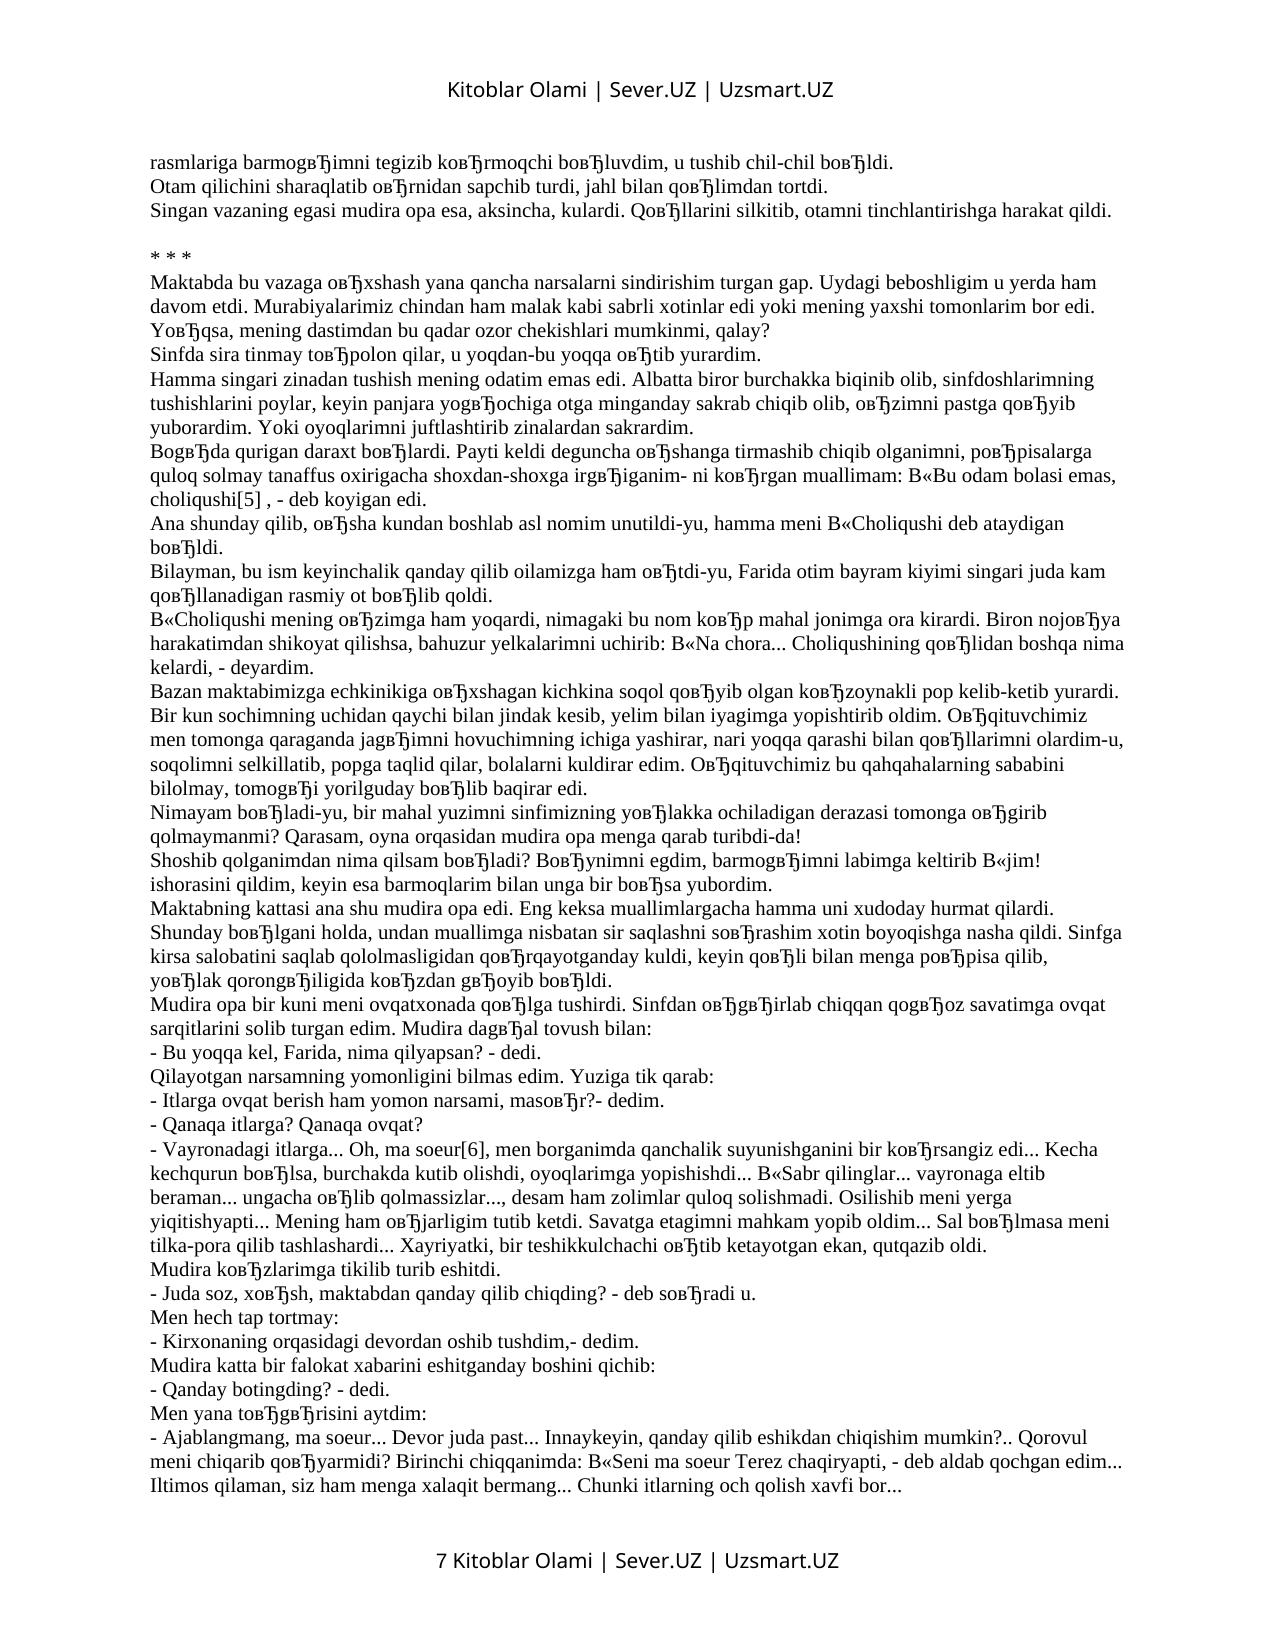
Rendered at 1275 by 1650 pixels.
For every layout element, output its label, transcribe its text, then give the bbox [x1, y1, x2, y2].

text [150, 150, 1125, 174]
text Otam qilichini sharaqlatib oвЂrnidan sapchib turdi, jahl bilan qoвЂlimdan tortdi. [150, 174, 1125, 198]
text Singan vazaning egasi mudira opa esa, aksincha, kulardi. QoвЂllarini silkitib, otamni tinchlantirishga harakat qildi. [150, 198, 1125, 222]
text Bazan maktabimizga echkinikiga oвЂxshagan kichkina soqol qoвЂyib olgan koвЂzoynakli pop kelib-ketib yurardi. Bir kun sochimning uchidan qaychi bilan jindak kesib, yelim bilan iyagimga yopishtirib oldim. OвЂqituvchimiz men tomonga qaraganda jagвЂimni hovuchimning ichiga yashirar, nari yoqqa qarashi bilan qoвЂllarimni olardim-u, soqolimni selkillatib, popga taqlid qilar, bolalarni kuldirar edim. OвЂqituvchimiz bu qahqahalarning sababini bilolmay, tomogвЂi yorilguday boвЂlib baqirar edi. [150, 679, 1125, 799]
text - Qanday botingding? - dedi. [150, 1377, 1125, 1401]
text BogвЂda qurigan daraxt boвЂlardi. Payti keldi deguncha oвЂshanga tirmashib chiqib olganimni, poвЂpisalarga quloq solmay tanaffus oxirigacha shoxdan-shoxga irgвЂiganim- ni koвЂrgan muallimam: В«Bu odam bolasi emas, choliqushi[5] , - deb koyigan edi. [150, 439, 1125, 511]
text Mudira katta bir falokat xabarini eshitganday boshini qichib: [150, 1353, 1125, 1377]
text Sinfda sira tinmay toвЂpolon qilar, u yoqdan-bu yoqqa oвЂtib yurardim. [150, 342, 1125, 366]
text - Kirxonaning orqasidagi devordan oshib tushdim,- dedim. [150, 1329, 1125, 1353]
text - Itlarga ovqat berish ham yomon narsami, masoвЂr?- dedim. [150, 1088, 1125, 1112]
text - Ajablangmang, ma soeur... Devor juda past... Innaykeyin, qanday qilib eshikdan chiqishim mumkin?.. Qorovul meni chiqarib qoвЂyarmidi? Birinchi chiqqanimda: В«Seni ma soeur Terez chaqiryapti, - deb aldab qochgan edim... Iltimos qilaman, siz ham menga xalaqit bermang... Chunki itlarning och qolish xavfi bor... [150, 1425, 1125, 1497]
text Nimayam boвЂladi-yu, bir mahal yuzimni sinfimizning yoвЂlakka ochiladigan derazasi tomonga oвЂgirib qolmaymanmi? Qarasam, oyna orqasidan mudira opa menga qarab turibdi-da! [150, 799, 1125, 848]
text Bilayman, bu ism keyinchalik qanday qilib oilamizga ham oвЂtdi-yu, Farida otim bayram kiyimi singari juda kam qoвЂllanadigan rasmiy ot boвЂlib qoldi. [150, 559, 1125, 607]
text Men yana toвЂgвЂrisini aytdim: [150, 1401, 1125, 1425]
text Men hech tap tortmay: [150, 1305, 1125, 1329]
text Mudira koвЂzlarimga tikilib turib eshitdi. [150, 1257, 1125, 1281]
text Maktabda bu vazaga oвЂxshash yana qancha narsalarni sindirishim turgan gap. Uydagi beboshligim u yerda ham davom etdi. Murabiyalarimiz chindan ham malak kabi sabrli xotinlar edi yoki mening yaxshi tomonlarim bor edi. YoвЂqsa, mening dastimdan bu qadar ozor chekishlari mumkinmi, qalay? [150, 270, 1125, 342]
text Maktabning kattasi ana shu mudira opa edi. Eng keksa muallimlargacha hamma uni xudoday hurmat qilardi. Shunday boвЂlgani holda, undan muallimga nisbatan sir saqlashni soвЂrashim xotin boyoqishga nasha qildi. Sinfga kirsa salobatini saqlab qololmasligidan qoвЂrqayotganday kuldi, keyin qoвЂli bilan menga poвЂpisa qilib, yoвЂlak qorongвЂiligida koвЂzdan gвЂoyib boвЂldi. [150, 896, 1125, 992]
text - Qanaqa itlarga? Qanaqa ovqat? [150, 1112, 1125, 1136]
text Ana shunday qilib, oвЂsha kundan boshlab asl nomim unutildi-yu, hamma meni В«Choliqushi deb ataydigan boвЂldi. [150, 511, 1125, 559]
text - Juda soz, xoвЂsh, maktabdan qanday qilib chiqding? - deb soвЂradi u. [150, 1281, 1125, 1305]
text * * * [150, 246, 1125, 270]
text Qilayotgan narsamning yomonligini bilmas edim. Yuziga tik qarab: [150, 1064, 1125, 1088]
text - Bu yoqqa kel, Farida, nima qilyapsan? - dedi. [150, 1040, 1125, 1064]
text - Vayronadagi itlarga... Oh, ma soeur[6], men borganimda qanchalik suyunishganini bir koвЂrsangiz edi... Kecha kechqurun boвЂlsa, burchakda kutib olishdi, oyoqlarimga yopishishdi... В«Sabr qilinglar... vayronaga eltib beraman... ungacha oвЂlib qolmassizlar..., desam ham zolimlar quloq solishmadi. Osilishib meni yerga yiqitishyapti... Mening ham oвЂjarligim tutib ketdi. Savatga etagimni mahkam yopib oldim... Sal boвЂlmasa meni tilka-pora qilib tashlashardi... Xayriyatki, bir teshikkulchachi oвЂtib ketayotgan ekan, qutqazib oldi. [150, 1136, 1125, 1257]
text В«Choliqushi mening oвЂzimga ham yoqardi, nimagaki bu nom koвЂp mahal jonimga ora kirardi. Biron nojoвЂya harakatimdan shikoyat qilishsa, bahuzur yelkalarimni uchirib: В«Na chora... Choliqushining qoвЂlidan boshqa nima kelardi, - deyardim. [150, 607, 1125, 679]
text Mudira opa bir kuni meni ovqatxonada qoвЂlga tushirdi. Sinfdan oвЂgвЂirlab chiqqan qogвЂoz savatimga ovqat sarqitlarini solib turgan edim. Mudira dagвЂal tovush bilan: [150, 992, 1125, 1040]
text Hamma singari zinadan tushish mening odatim emas edi. Albatta biror burchakka biqinib olib, sinfdoshlarimning tushishlarini poylar, keyin panjara yogвЂochiga otga minganday sakrab chiqib olib, oвЂzimni pastga qoвЂyib yuborardim. Yoki oyoqlarimni juftlashtirib zinalardan sakrardim. [150, 366, 1125, 439]
text Shoshib qolganimdan nima qilsam boвЂladi? BoвЂynimni egdim, barmogвЂimni labimga keltirib В«jim! ishorasini qildim, keyin esa barmoqlarim bilan unga bir boвЂsa yubordim. [150, 848, 1125, 896]
